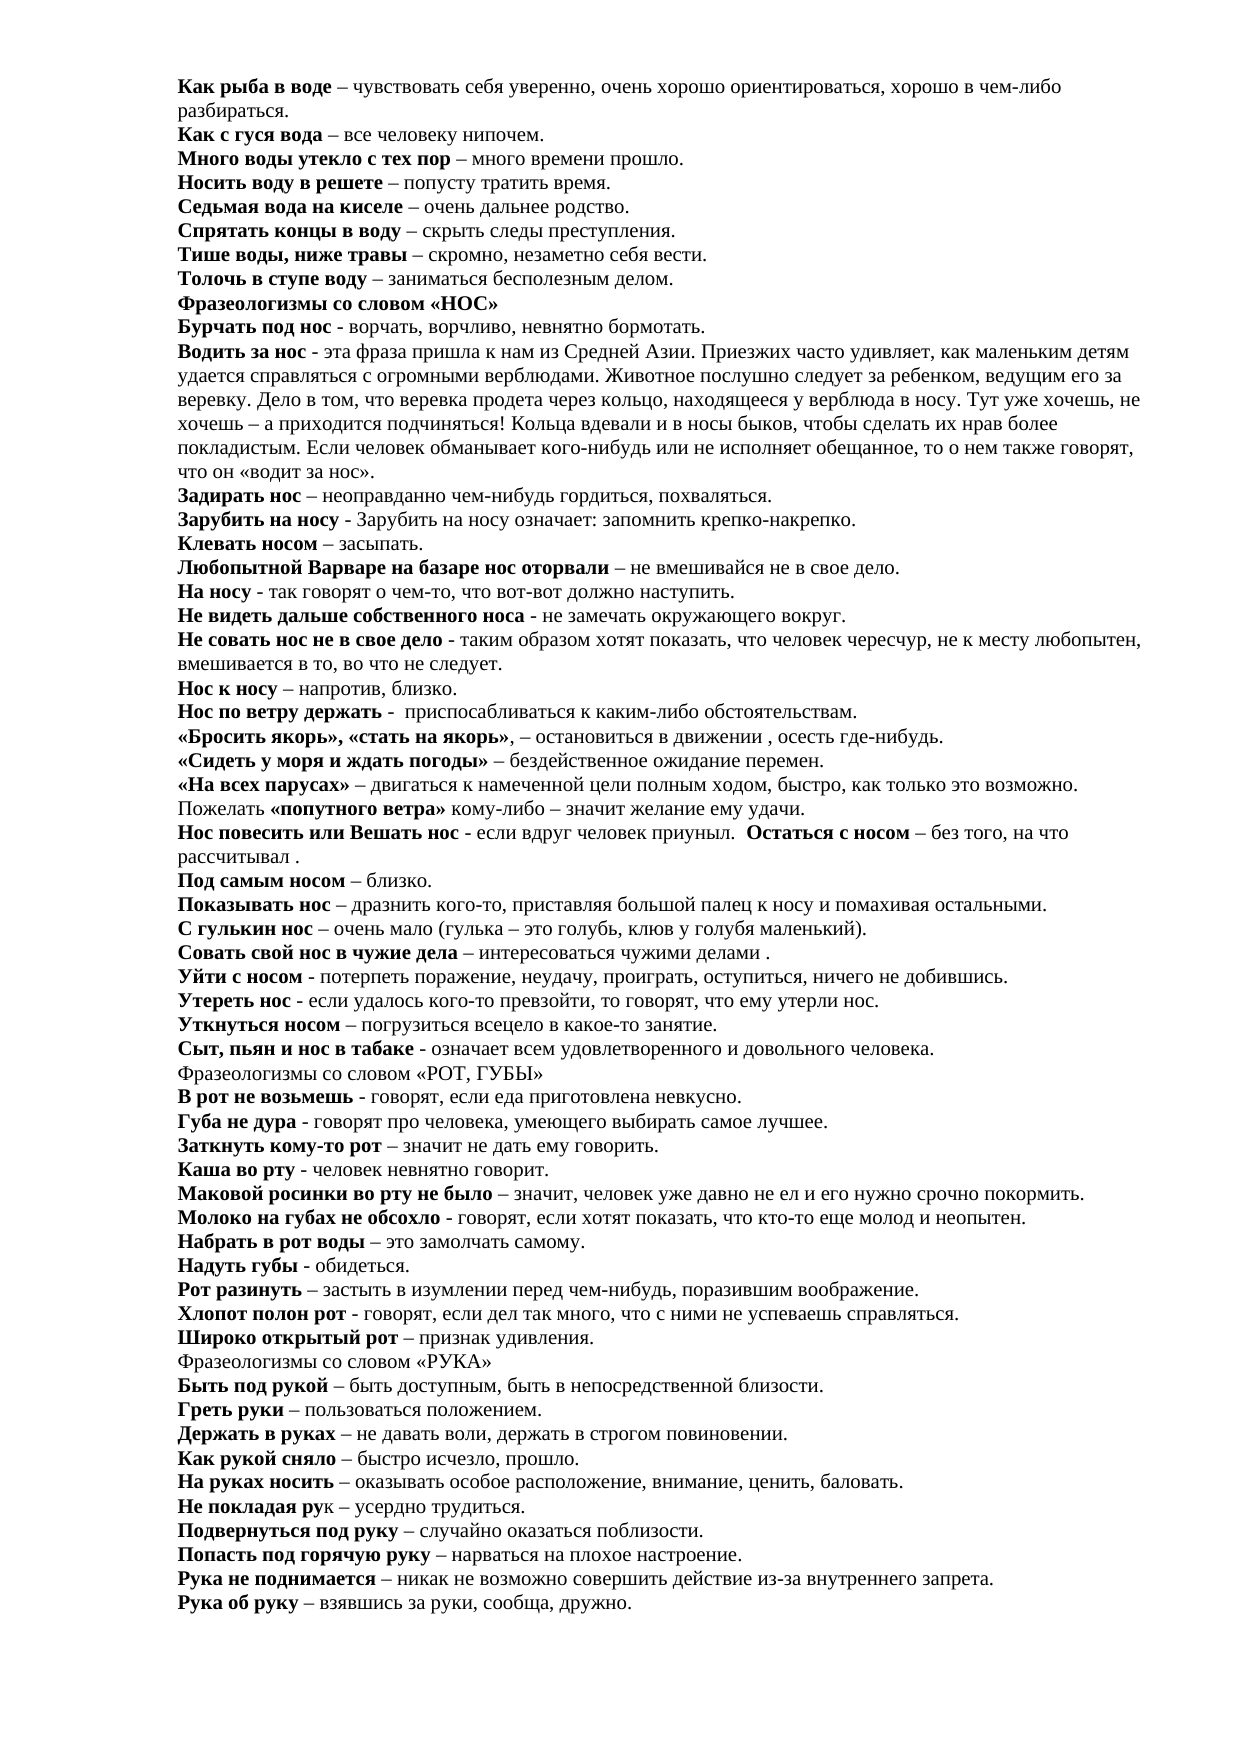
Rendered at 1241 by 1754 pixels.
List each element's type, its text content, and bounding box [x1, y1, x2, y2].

text В рот не возьмешь - говорят, если еда приготовлена невкусно. Губа не дура - говорят про человека, умеющего выбирать самое лучшее. Заткнуть кому-то рот – значит не дать ему говорить. Каша во рту - человек невнятно говорит. Маковой росинки во рту не было – значит, человек уже давно не ел и его нужно срочно покормить. Молоко на губах не обсохло - говорят, если хотят показать, что кто-то еще молод и неопытен. Набрать в рот воды – это замолчать самому. Надуть губы - обидеться. Рот разинуть – застыть в изумлении перед чем-нибудь, поразившим воображение. Хлопот полон рот - говорят, если дел так много, что с ними не успеваешь справляться. Широко открытый рот – признак удивления. [177, 1084, 1152, 1349]
text Клевать носом – засыпать. Любопытной Варваре на базаре нос оторвали – не вмешивайся не в свое дело. На носу - так говорят о чем-то, что вот-вот должно наступить. Не видеть дальше собственного носа - не замечать окружающего вокруг. Не совать нос не в свое дело - таким образом хотят показать, что человек чересчур, не к месту любопытен, вмешивается в то, во что не следует. Нос к носу – напротив, близко. Нос по ветру держать - приспосабливаться к каким-либо обстоятельствам. [177, 531, 1152, 723]
text «Сидеть у моря и ждать погоды» – бездейственное ожидание перемен. [177, 748, 1152, 772]
text Пожелать «попутного ветра» кому-либо – значит желание ему удачи. Нос повесить или Вешать нос - если вдруг человек приуныл. Остаться с носом – без того, на что рассчитывал . Под самым носом – близко. Показывать нос – дразнить кого-то, приставляя большой палец к носу и помахивая остальными. С гулькин нос – очень мало (гулька – это голубь, клюв у голубя маленький). Совать свой нос в чужие дела – интересоваться чужими делами . Уйти с носом - потерпеть поражение, неудачу, проиграть, оступиться, ничего не добившись. Утереть нос - если удалось кого-то превзойти, то говорят, что ему утерли нос. Уткнуться носом – погрузиться всецело в какое-то занятие. Сыт, пьян и нос в табаке - означает всем удовлетворенного и довольного человека. [177, 796, 1152, 1060]
subtitle Фразеологизмы со словом «НОС» [177, 290, 1152, 314]
text Бурчать под нос - ворчать, ворчливо, невнятно бормотать. Водить за нос - эта фраза пришла к нам из Средней Азии. Приезжих часто удивляет, как маленьким детям удается справляться с огромными верблюдами. Животное послушно следует за ребенком, ведущим его за веревку. Дело в том, что веревка продета через кольцо, находящееся у верблюда в носу. Тут уже хочешь, не хочешь – а приходится подчиняться! Кольца вдевали и в носы быков, чтобы сделать их нрав более покладистым. Если человек обманывает кого-нибудь или не исполняет обещанное, то о нем также говорят, что он «водит за нос». Задирать нос – неоправданно чем-нибудь гордиться, похваляться. Зарубить на носу - Зарубить на носу означает: запомнить крепко-накрепко. [177, 314, 1152, 531]
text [177, 74, 1152, 290]
text «Бросить якорь», «стать на якорь», – остановиться в движении , осесть где-нибудь. [177, 723, 1152, 748]
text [177, 1373, 1152, 1614]
subtitle Фразеологизмы со словом «РОТ, ГУБЫ» [177, 1060, 1152, 1084]
subtitle Фразеологизмы со словом «РУКА» [177, 1349, 1152, 1373]
text «На всех парусах» – двигаться к намеченной цели полным ходом, быстро, как только это возможно. [177, 772, 1152, 796]
